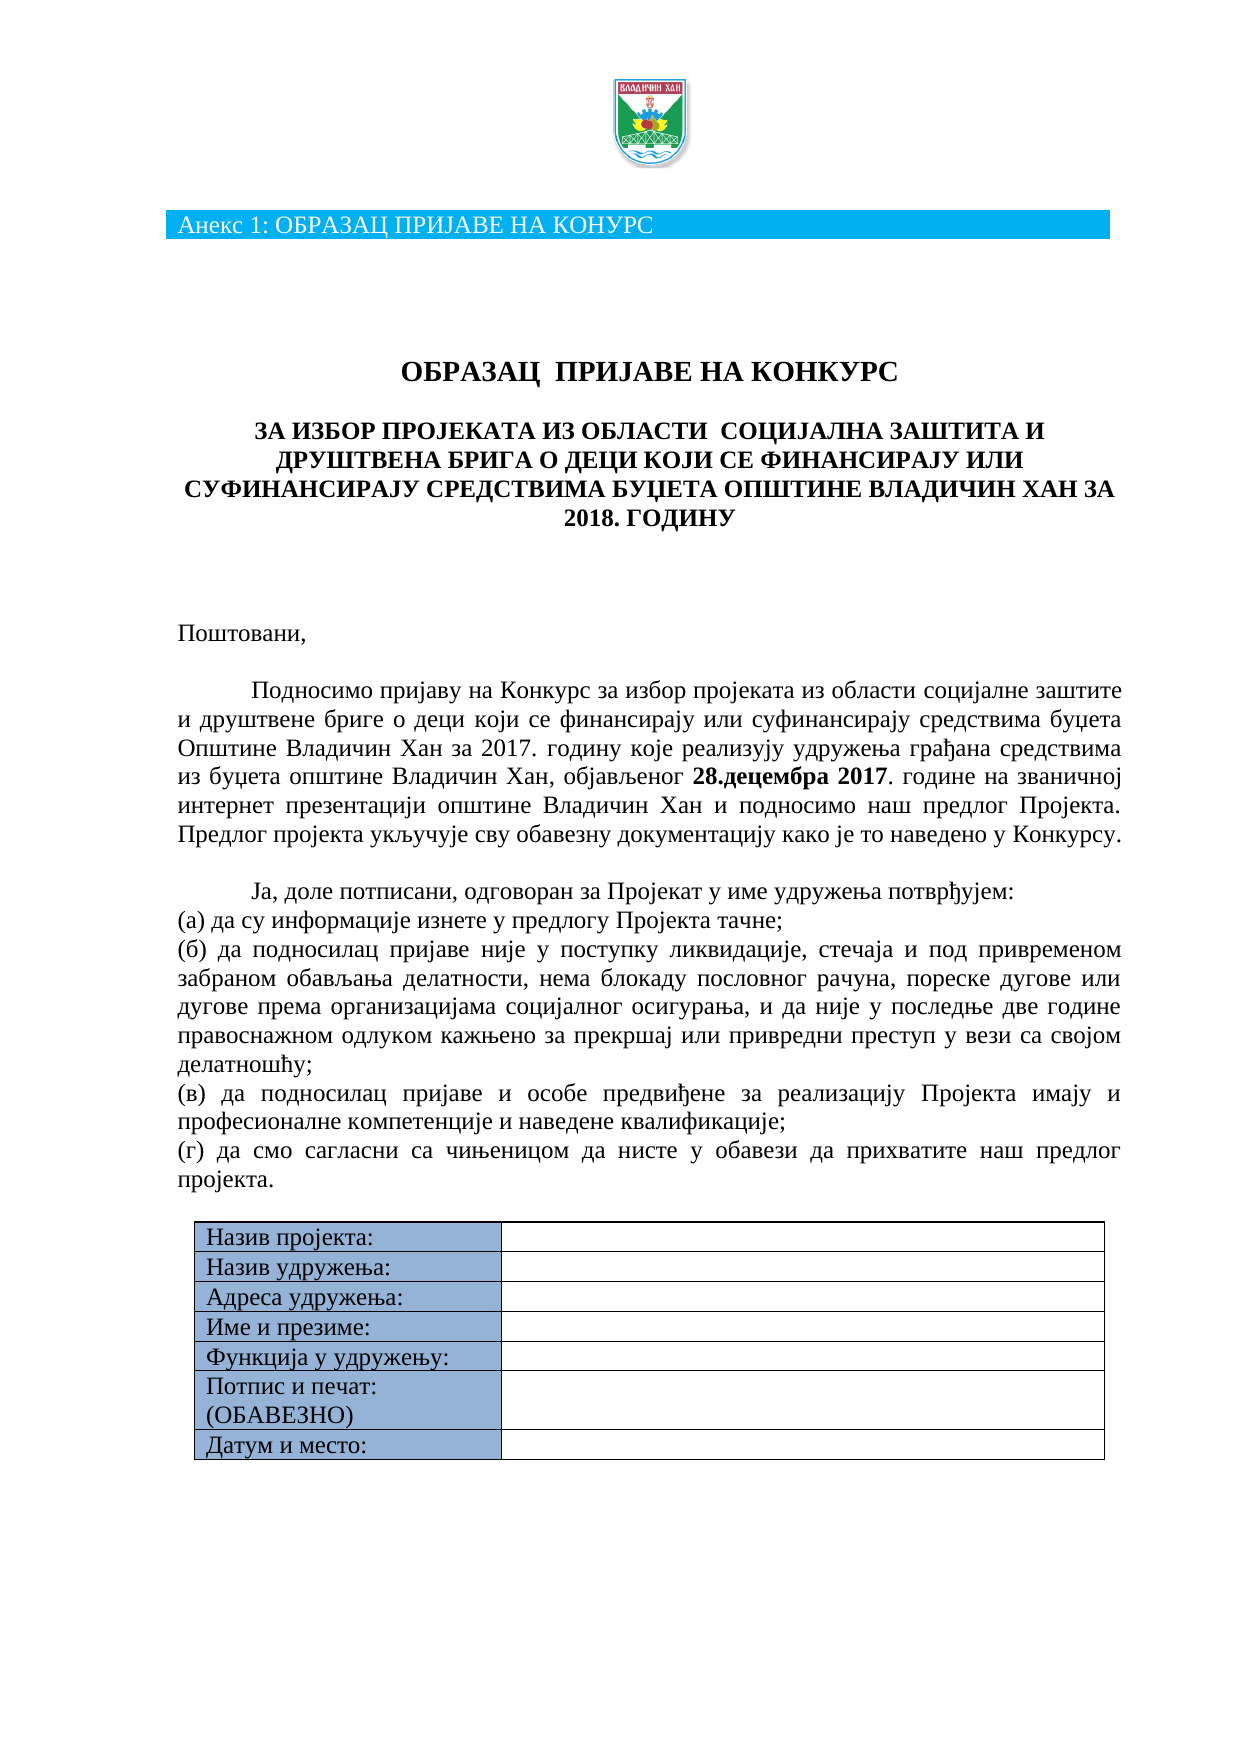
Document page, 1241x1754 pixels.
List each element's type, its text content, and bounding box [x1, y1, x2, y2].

table_cell Адреса удружења: [195, 1282, 501, 1311]
text ОБРАЗАЦ ПРИЈАВЕ НА КОНКУРС [177, 354, 1122, 388]
table_cell [502, 1282, 1104, 1311]
table_cell [502, 1430, 1104, 1459]
text (б) да подносилац пријаве није у поступку ликвидације, стечаја и под привременом забраном обављања делатности, нема блокаду пословног рачуна, пореске дугове или дугове према организацијама социјалног осигурања, и да није у последње две године правоснажном одлуком кажњено за прекршај или привредни преступ у вези са својом делатношћу; [177, 934, 1122, 1078]
text Поштовани, [177, 618, 1122, 646]
table_cell Потпис и печат: (ОБАВЕЗНО) [195, 1371, 501, 1429]
picture [591, 73, 709, 182]
table_header [502, 1223, 1104, 1251]
text ЗА ИЗБОР ПРОЈЕКАТА ИЗ ОБЛАСТИ СОЦИЈАЛНА ЗАШТИТА И ДРУШТВЕНА БРИГА О ДЕЦИ КОЈИ СЕ ФИНАНСИРАЈУ ИЛИ СУФИНАНСИРАЈУ СРЕДСТВИМА БУЏЕТА ОПШТИНЕ ВЛАДИЧИН ХАН ЗА 2018. ГОДИНУ [177, 416, 1122, 531]
table_cell [502, 1342, 1104, 1370]
text Подносимо пријаву на Конкурс за избор пројеката из области социјалне заштите и друштвене бриге о деци који се финансирају или суфинансирају средствима буџета Општине Владичин Хан за 2017. годину које реализују удружења грађана средствима из буџета општине Владичин Хан, објављеног 28.децембра 2017. године на званичној интернет презентацији општине Владичин Хан и подносимо наш предлог Пројекта. Предлог пројекта укључује сву обавезну документацију како је то наведено у Конкурсу. [177, 675, 1122, 848]
table_cell [502, 1371, 1104, 1429]
text Ја, доле потписани, одговоран за Пројекат у име удружења потврђујем: [177, 876, 1122, 905]
text (а) да су информације изнете у предлогу Пројекта тачне; [177, 905, 1122, 934]
table_cell Датум и место: [195, 1430, 501, 1459]
table_cell Функција у удружењу: [195, 1342, 501, 1370]
table_cell Назив удружења: [195, 1252, 501, 1281]
table_cell [502, 1312, 1104, 1341]
table_header Назив пројекта: [195, 1223, 501, 1251]
table_cell Име и презиме: [195, 1312, 501, 1341]
text (г) да смо сагласни са чињеницом да нисте у обавези да прихватите наш предлог пројекта. [177, 1135, 1122, 1193]
text (в) да подносилац пријаве и особе предвиђене за реализацију Пројекта имају и професионалне компетенције и наведене квалификације; [177, 1078, 1122, 1135]
table_cell [502, 1252, 1104, 1281]
table_header Анекс 1: ОБРАЗАЦ ПРИЈАВЕ НА КОНУРС [166, 210, 1110, 239]
